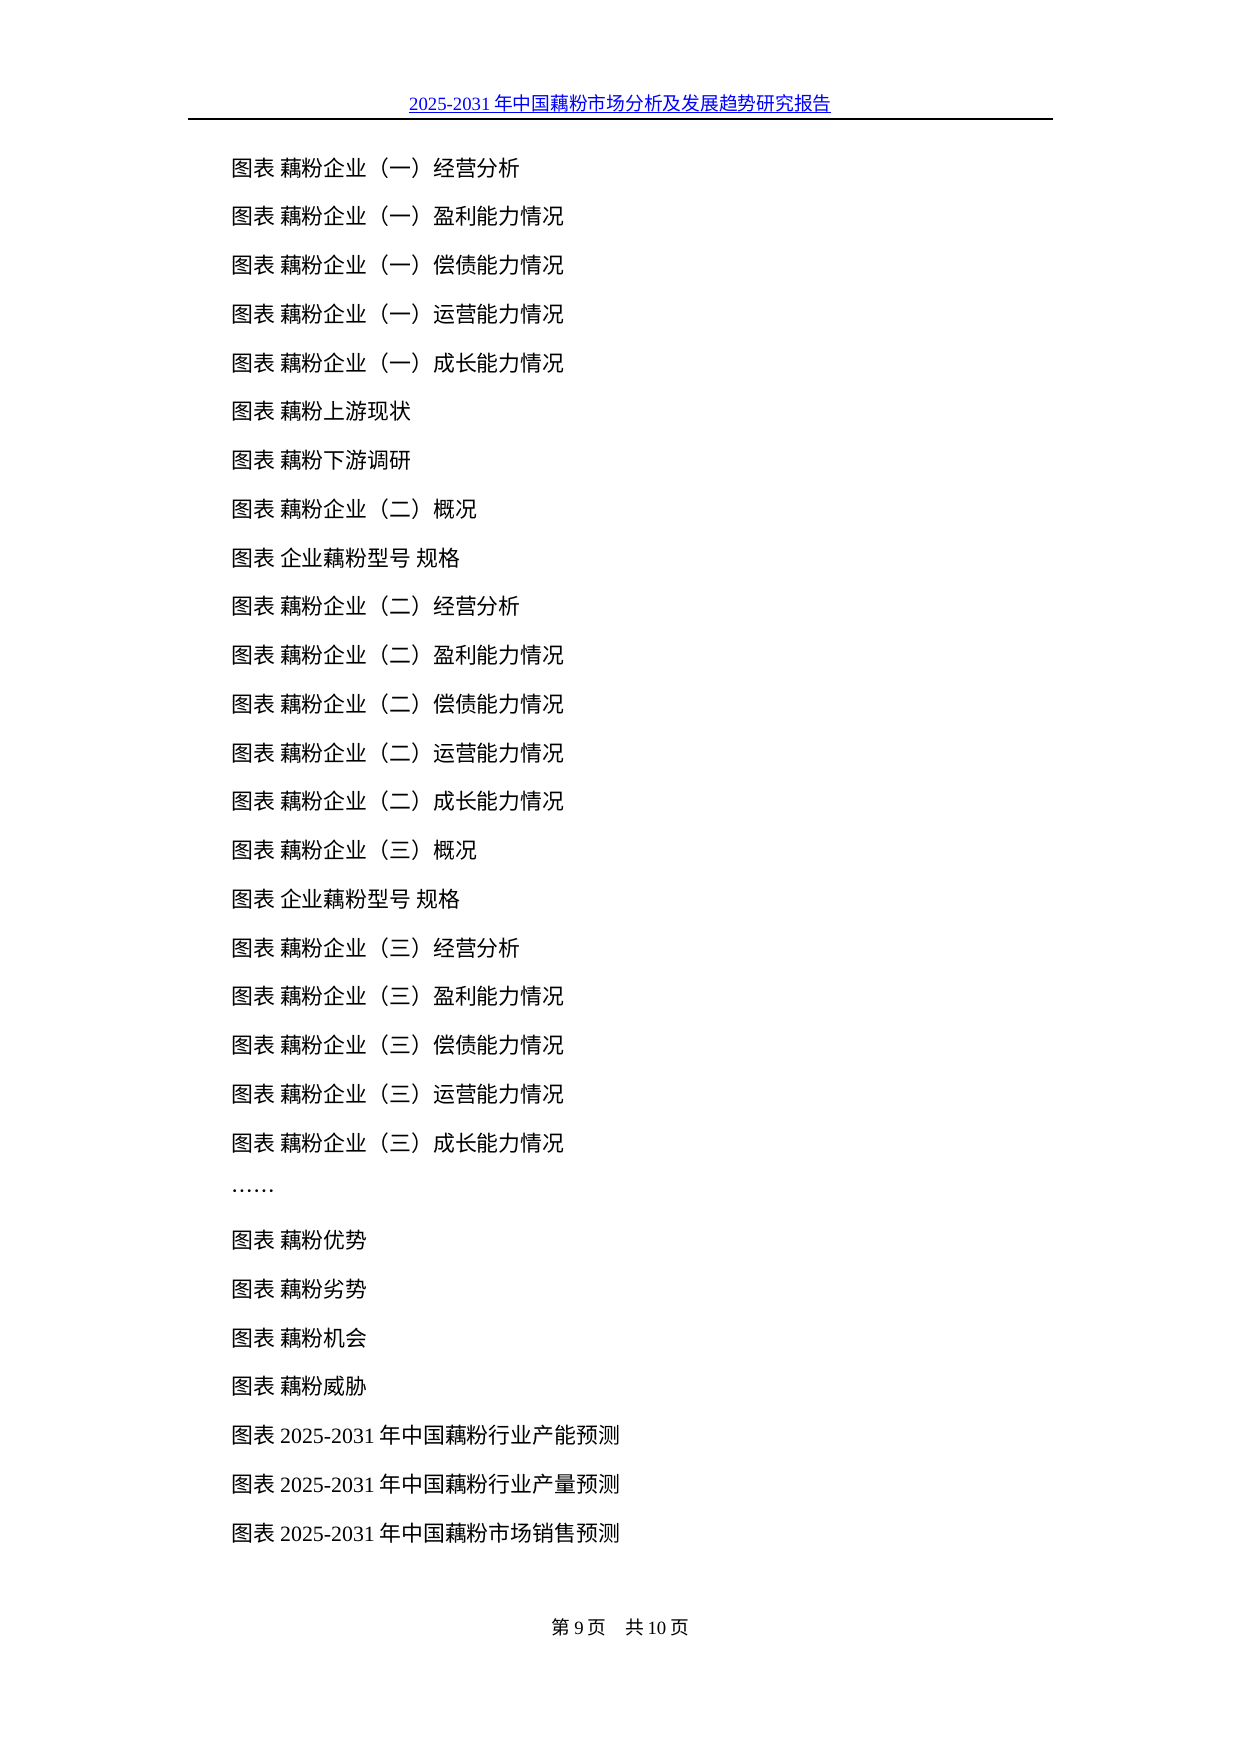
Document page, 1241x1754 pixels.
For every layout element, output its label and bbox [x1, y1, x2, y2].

text [187, 150, 1053, 1548]
